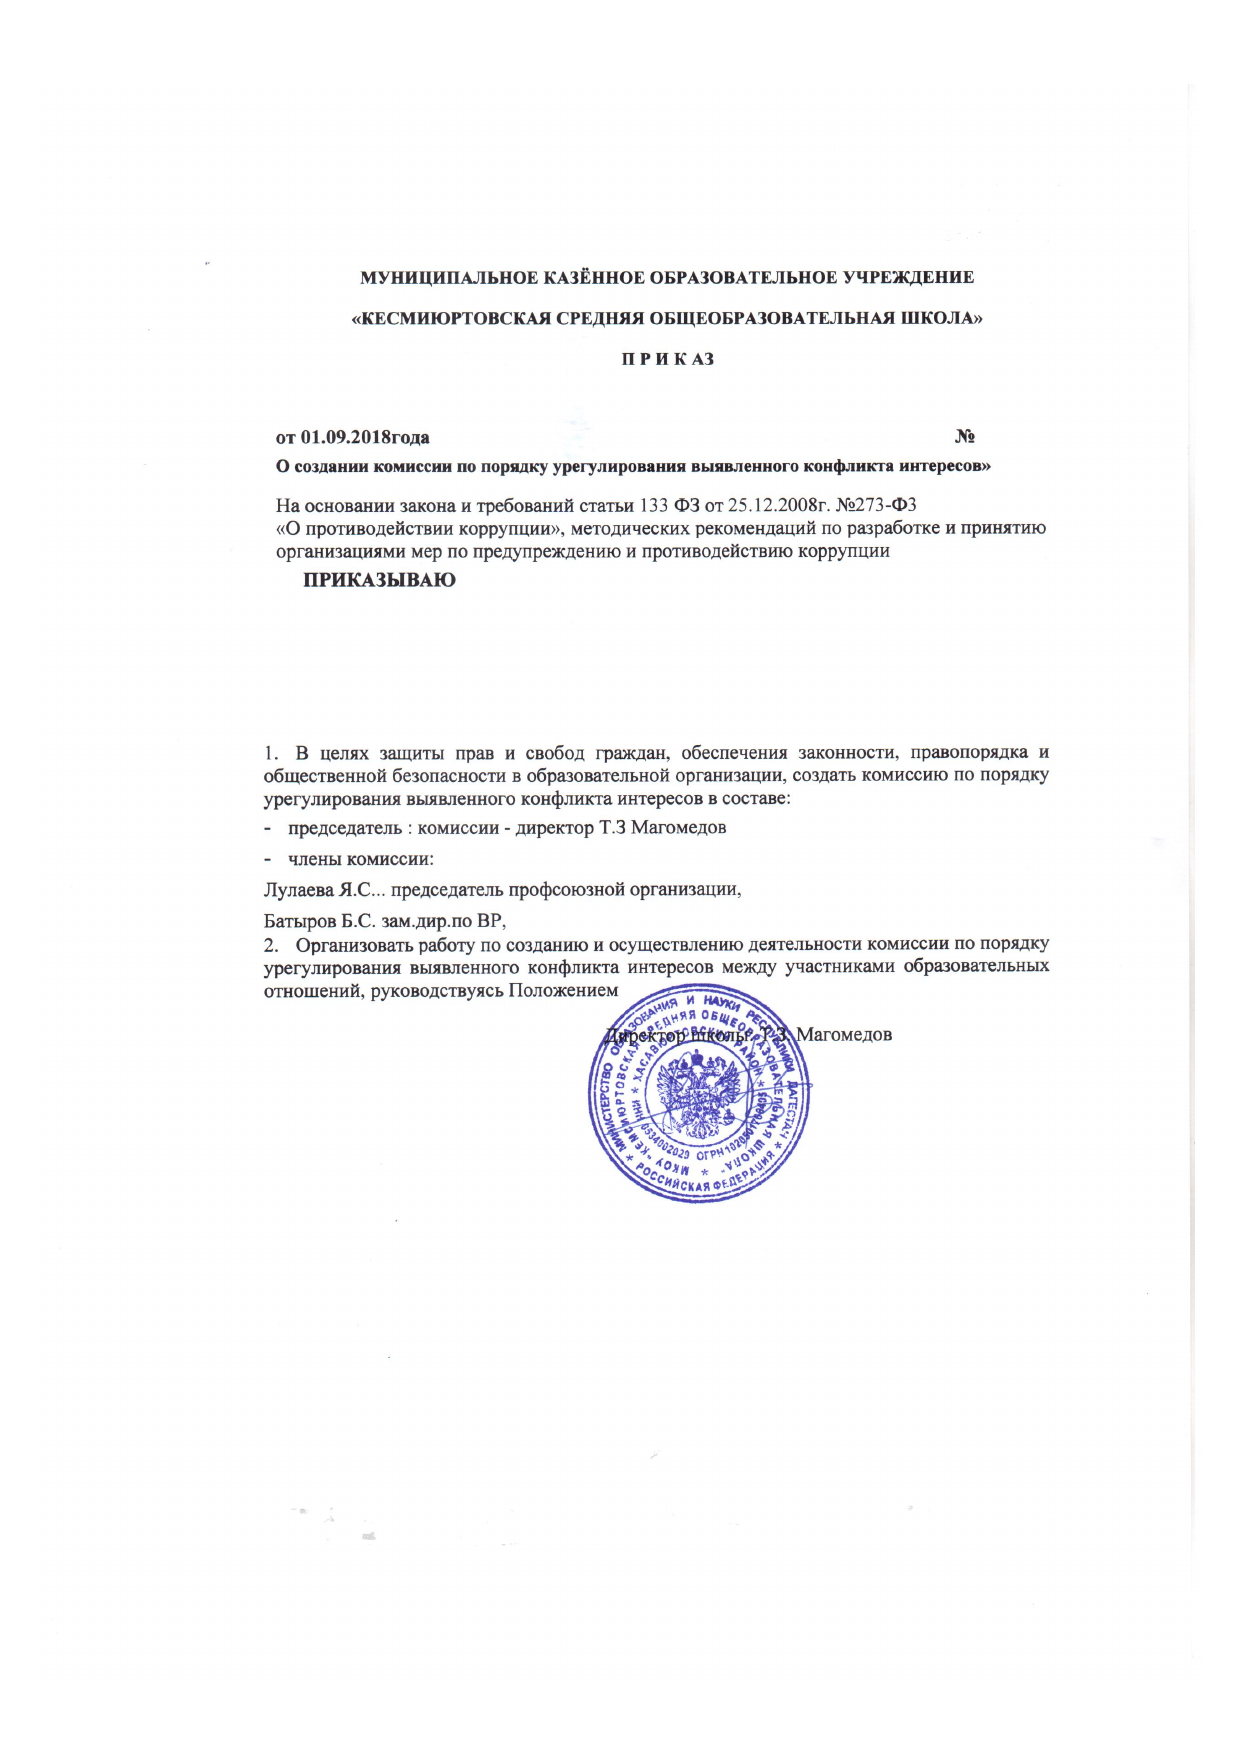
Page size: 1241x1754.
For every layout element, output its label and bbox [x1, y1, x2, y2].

picture [37, 84, 1202, 1685]
